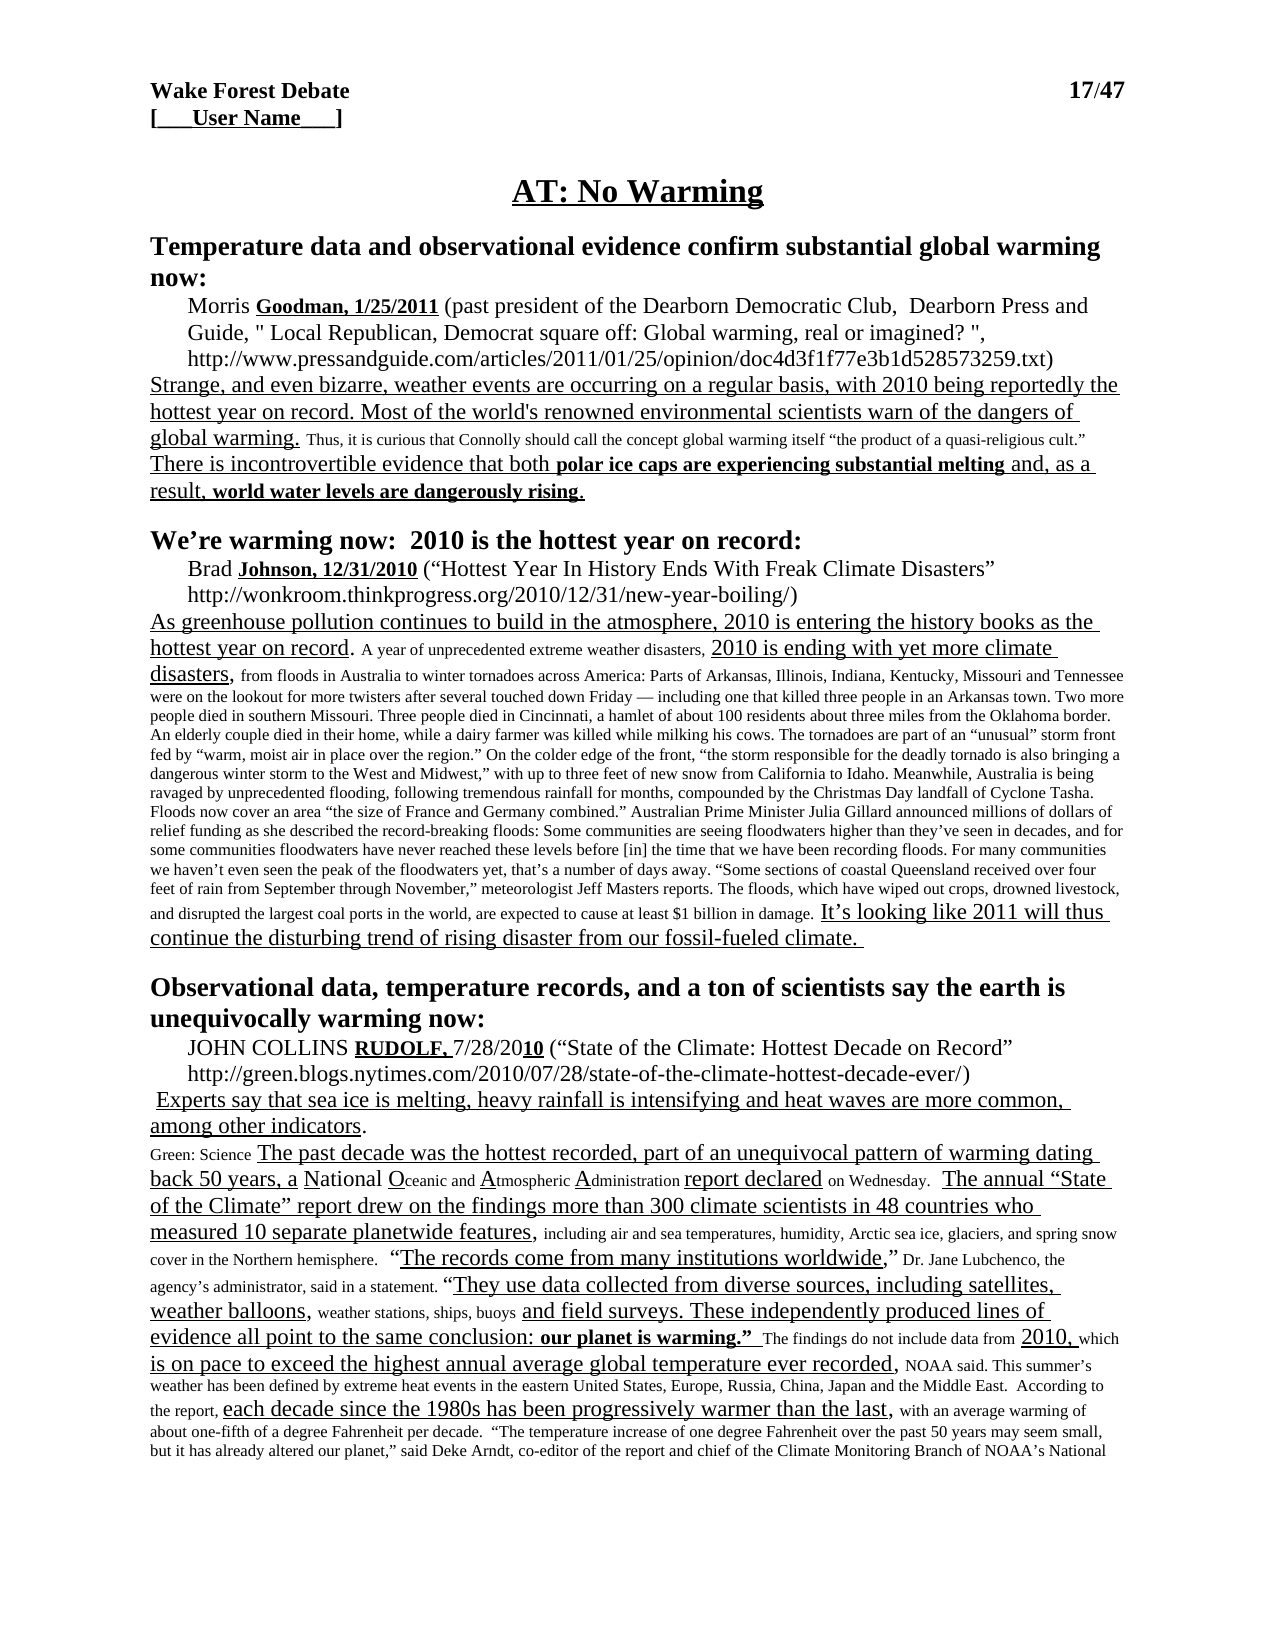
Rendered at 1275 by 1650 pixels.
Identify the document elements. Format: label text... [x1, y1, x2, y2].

text Brad Johnson, 12/31/2010 (“Hottest Year In History Ends With Freak Climate Disasters” http://wonkroom.thinkprogress.org/2010/12/31/new-year-boiling/) [187, 555, 1125, 608]
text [150, 1139, 1125, 1460]
text As greenhouse pollution continues to build in the atmosphere, 2010 is entering the history books as the hottest year on record. A year of unprecedented extreme weather disasters, 2010 is ending with yet more climate disasters, from floods in Australia to winter tornadoes across America: Parts of Arkansas, Illinois, Indiana, Kentucky, Missouri and Tennessee were on the lookout for more twisters after several touched down Friday — including one that killed three people in an Arkansas town. Two more people died in southern Missouri. Three people died in Cincinnati, a hamlet of about 100 residents about three miles from the Oklahoma border. An elderly couple died in their home, while a dairy farmer was killed while milking his cows. The tornadoes are part of an “unusual” storm front fed by “warm, moist air in place over the region.” On the colder edge of the front, “the storm responsible for the deadly tornado is also bringing a dangerous winter storm to the West and Midwest,” with up to three feet of new snow from California to Idaho. Meanwhile, Australia is being ravaged by unprecedented flooding, following tremendous rainfall for months, compounded by the Christmas Day landfall of Cyclone Tasha. Floods now cover an area “the size of France and Germany combined.” Australian Prime Minister Julia Gillard announced millions of dollars of relief funding as she described the record-breaking floods: Some communities are seeing floodwaters higher than they’ve seen in decades, and for some communities floodwaters have never reached these levels before [in] the time that we have been recording floods. For many communities we haven’t even seen the peak of the floodwaters yet, that’s a number of days away. “Some sections of coastal Queensland received over four feet of rain from September through November,” meteorologist Jeff Masters reports. The floods, which have wiped out crops, drowned livestock, and disrupted the largest coal ports in the world, are expected to cause at least $1 billion in damage. It’s looking like 2011 will thus continue the disturbing trend of rising disaster from our fossil-fueled climate. [150, 608, 1125, 950]
text http://green.blogs.nytimes.com/2010/07/28/state-of-the-climate-hottest-decade-ever/) [150, 1060, 1125, 1086]
text JOHN COLLINS RUDOLF, 7/28/2010 (“State of the Climate: Hottest Decade on Record” [150, 1033, 1125, 1060]
text Experts say that sea ice is melting, heavy rainfall is intensifying and heat waves are more common, among other indicators. [150, 1086, 1125, 1139]
subtitle We’re warming now: 2010 is the hottest year on record: [150, 524, 1125, 555]
subtitle AT: No Warming [150, 171, 1125, 209]
text Strange, and even bizarre, weather events are occurring on a regular basis, with 2010 being reportedly the hottest year on record. Most of the world's renowned environmental scientists warn of the dangers of global warming. Thus, it is curious that Connolly should call the concept global warming itself “the product of a quasi-religious cult.” There is incontrovertible evidence that both polar ice caps are experiencing substantial melting and, as a result, world water levels are dangerously rising. [150, 371, 1125, 503]
subtitle Temperature data and observational evidence confirm substantial global warming now: [150, 230, 1125, 292]
subtitle Observational data, temperature records, and a ton of scientists say the earth is unequivocally warming now: [150, 971, 1125, 1033]
text Morris Goodman, 1/25/2011 (past president of the Dearborn Democratic Club, Dearborn Press and Guide, " Local Republican, Democrat square off: Global warming, real or imagined? ", http://www.pressandguide.com/articles/2011/01/25/opinion/doc4d3f1f77e3b1d528573259.txt) [187, 292, 1125, 371]
